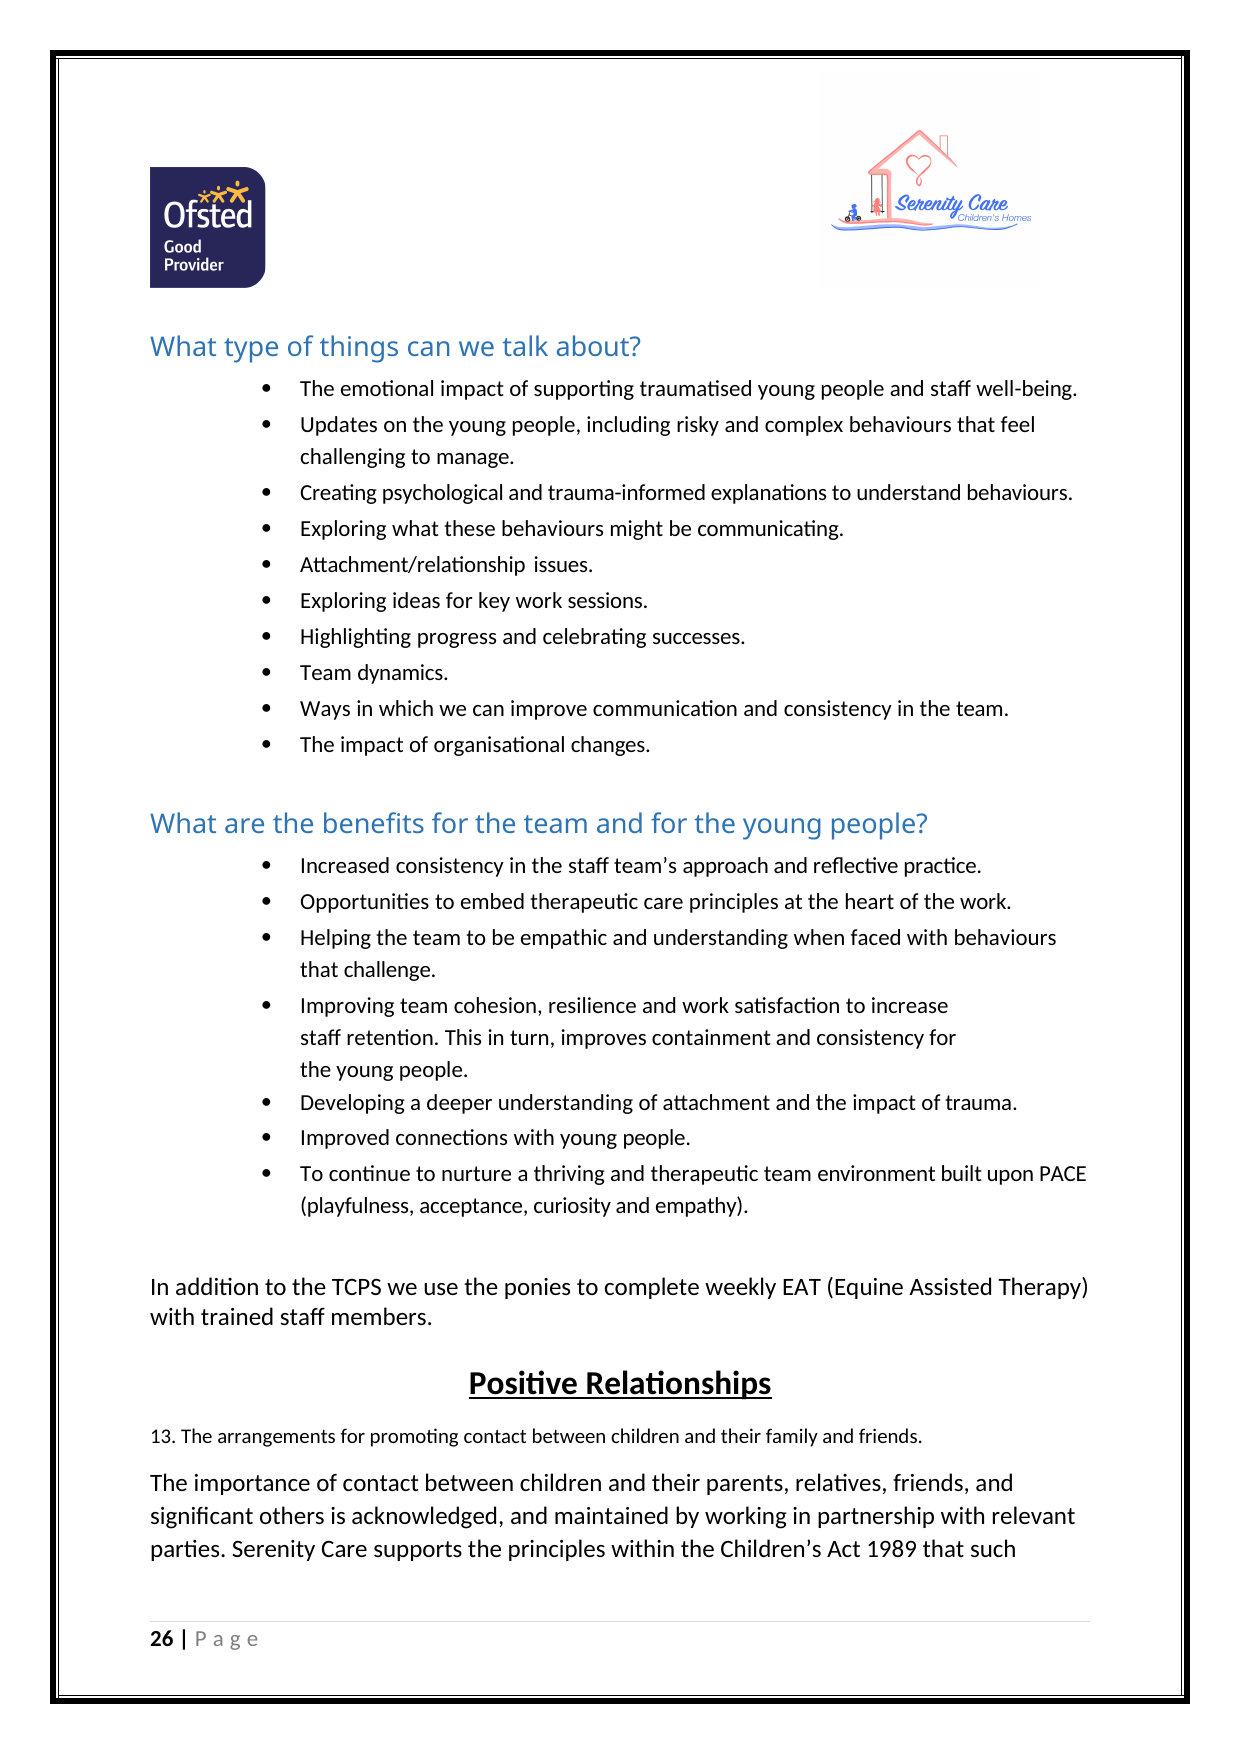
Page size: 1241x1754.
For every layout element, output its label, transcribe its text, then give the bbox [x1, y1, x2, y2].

list Ways in which we can improve communication and consistency in the team. [262, 694, 1090, 722]
list Improved connections with young people. [262, 1123, 1090, 1151]
list The emotional impact of supporting traumatised young people and staff well-being. [262, 374, 1090, 402]
list Helping the team to be empathic and understanding when faced with behaviours that challenge. [262, 923, 1090, 983]
list Exploring what these behaviours might be communicating. [262, 514, 1090, 542]
text In addition to the TCPS we use the ponies to complete weekly EAT (Equine Assisted Therapy) with trained staff members. [150, 1271, 1090, 1332]
list Developing a deeper understanding of attachment and the impact of trauma. [262, 1088, 1090, 1116]
list Creating psychological and trauma-informed explanations to understand behaviours. [262, 478, 1090, 506]
subtitle What are the benefits for the team and for the young people? [150, 805, 1090, 842]
subtitle What type of things can we talk about? [150, 328, 1090, 365]
list Improving team cohesion, resilience and work satisfaction to increase staff retention. This in turn, improves containment and consistency for the young people. [262, 991, 981, 1083]
list Increased consistency in the staff team’s approach and reflective practice. [262, 851, 1090, 879]
list Attachment/relationship issues. [262, 550, 1090, 578]
list Team dynamics. [262, 658, 1090, 686]
text 13. The arrangements for promoting contact between children and their family and friends. [150, 1423, 1090, 1448]
picture [819, 73, 1043, 288]
list Exploring ideas for key work sessions. [262, 586, 1090, 614]
list Opportunities to embed therapeutic care principles at the heart of the work. [262, 887, 1090, 915]
list Updates on the young people, including risky and complex behaviours that feel challenging to manage. [262, 410, 1090, 470]
list The impact of organisational changes. [262, 730, 1090, 758]
list Highlighting progress and celebrating successes. [262, 622, 1090, 650]
picture [150, 167, 266, 288]
list To continue to nurture a thriving and therapeutic team environment built upon PACE (playfulness, acceptance, curiosity and empathy). [262, 1159, 1090, 1220]
text Positive Relationships [150, 1362, 1090, 1403]
